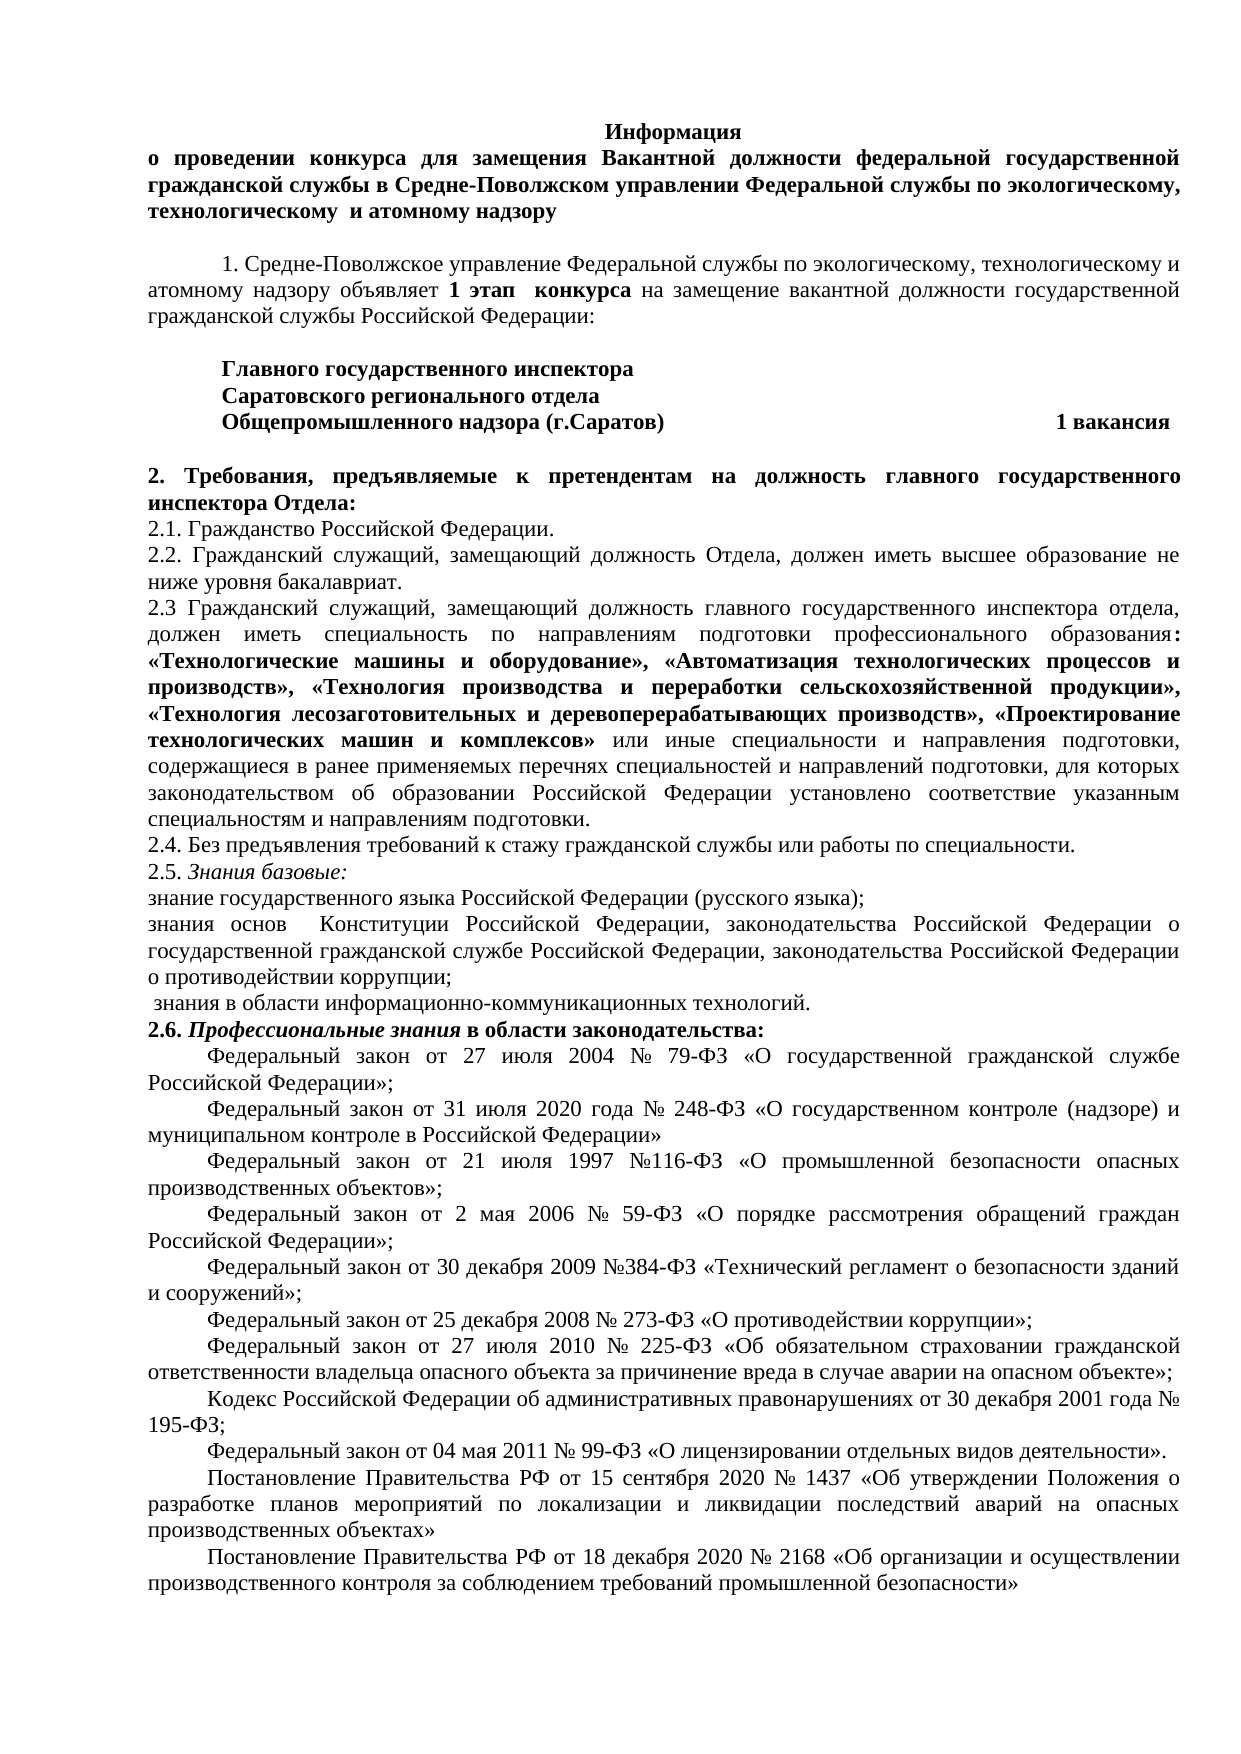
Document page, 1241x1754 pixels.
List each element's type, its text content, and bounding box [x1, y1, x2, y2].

text Постановление Правительства РФ от 18 декабря 2020 № 2168 «Об организации и осуществлении производственного контроля за соблюдением требований промышленной безопасности» [148, 1543, 1181, 1596]
text Федеральный закон от 27 июля 2010 № 225-ФЗ «Об обязательном страховании гражданской ответственности владельца опасного объекта за причинение вреда в случае аварии на опасном объекте»; [148, 1332, 1181, 1385]
text Федеральный закон от 2 мая 2006 № 59-ФЗ «О порядке рассмотрения обращений граждан Российской Федерации»; [148, 1200, 1181, 1253]
text 2.1. Гражданство Российской Федерации. [148, 515, 1181, 541]
text 2.2. Гражданский служащий, замещающий должность Отдела, должен иметь высшее образование не ниже уровня бакалавриат. [148, 541, 1181, 594]
text 2.6. Профессиональные знания в области законодательства: [148, 1016, 1181, 1042]
text знание государственного языка Российской Федерации (русского языка); [148, 884, 1181, 910]
text Федеральный закон от 30 декабря 2009 №384-ФЗ «Технический регламент о безопасности зданий и сооружений»; [148, 1253, 1181, 1306]
text 1. Средне-Поволжское управление Федеральной службы по экологическому, технологическому и атомному надзору объявляет 1 этап конкурса на замещение вакантной должности государственной гражданской службы Российской Федерации: [148, 250, 1181, 329]
text Федеральный закон от 21 июля 1997 №116-ФЗ «О промышленной безопасности опасных производственных объектов»; [148, 1148, 1181, 1200]
text Кодекс Российской Федерации об административных правонарушениях от 30 декабря 2001 года № 195-ФЗ; [148, 1385, 1181, 1437]
text 2. Требования, предъявляемые к претендентам на должность главного государственного инспектора Отдела: [148, 462, 1181, 515]
text Главного государственного инспектора [148, 355, 1181, 382]
text знания основ Конституции Российской Федерации, законодательства Российской Федерации о государственной гражданской службе Российской Федерации, законодательства Российской Федерации о противодействии коррупции; [148, 910, 1181, 989]
text 2.5. Знания базовые: [148, 858, 1181, 884]
text Постановление Правительства РФ от 15 сентября 2020 № 1437 «Об утверждении Положения о разработке планов мероприятий по локализации и ликвидации последствий аварий на опасных производственных объектах» [148, 1464, 1181, 1543]
text Саратовского регионального отдела [148, 382, 1181, 408]
text Федеральный закон от 27 июля 2004 № 79-ФЗ «О государственной гражданской службе Российской Федерации»; [148, 1042, 1181, 1095]
text Федеральный закон от 04 мая 2011 № 99-ФЗ «О лицензировании отдельных видов деятельности». [148, 1437, 1181, 1464]
text Федеральный закон от 25 декабря 2008 № 273-ФЗ «О противодействии коррупции»; [148, 1306, 1181, 1332]
text 2.4. Без предъявления требований к стажу гражданской службы или работы по специальности. [148, 831, 1181, 858]
text Информация [148, 118, 1181, 144]
text 2.3 Гражданский служащий, замещающий должность главного государственного инспектора отдела, должен иметь специальность по направлениям подготовки профессионального образования: «Технологические машины и оборудование», «Автоматизация технологических процессов и производств», «Технология производства и переработки сельскохозяйственной продукции», «Технология лесозаготовительных и деревоперерабатывающих производств», «Проектирование технологических машин и комплексов» или иные специальности и направления подготовки, содержащиеся в ранее применяемых перечнях специальностей и направлений подготовки, для которых законодательством об образовании Российской Федерации установлено соответствие указанным специальностям и направлениям подготовки. [148, 594, 1181, 831]
text знания в области информационно-коммуникационных технологий. [148, 989, 1181, 1016]
text Федеральный закон от 31 июля 2020 года № 248-ФЗ «О государственном контроле (надзоре) и муниципальном контроле в Российской Федерации» [148, 1095, 1181, 1148]
text Общепромышленного надзора (г.Саратов) 1 вакансия [148, 408, 1181, 434]
text о проведении конкурса для замещения Вакантной должности федеральной государственной гражданской службы в Средне-Поволжском управлении Федеральной службы по экологическому, технологическому и атомному надзору [148, 144, 1181, 223]
